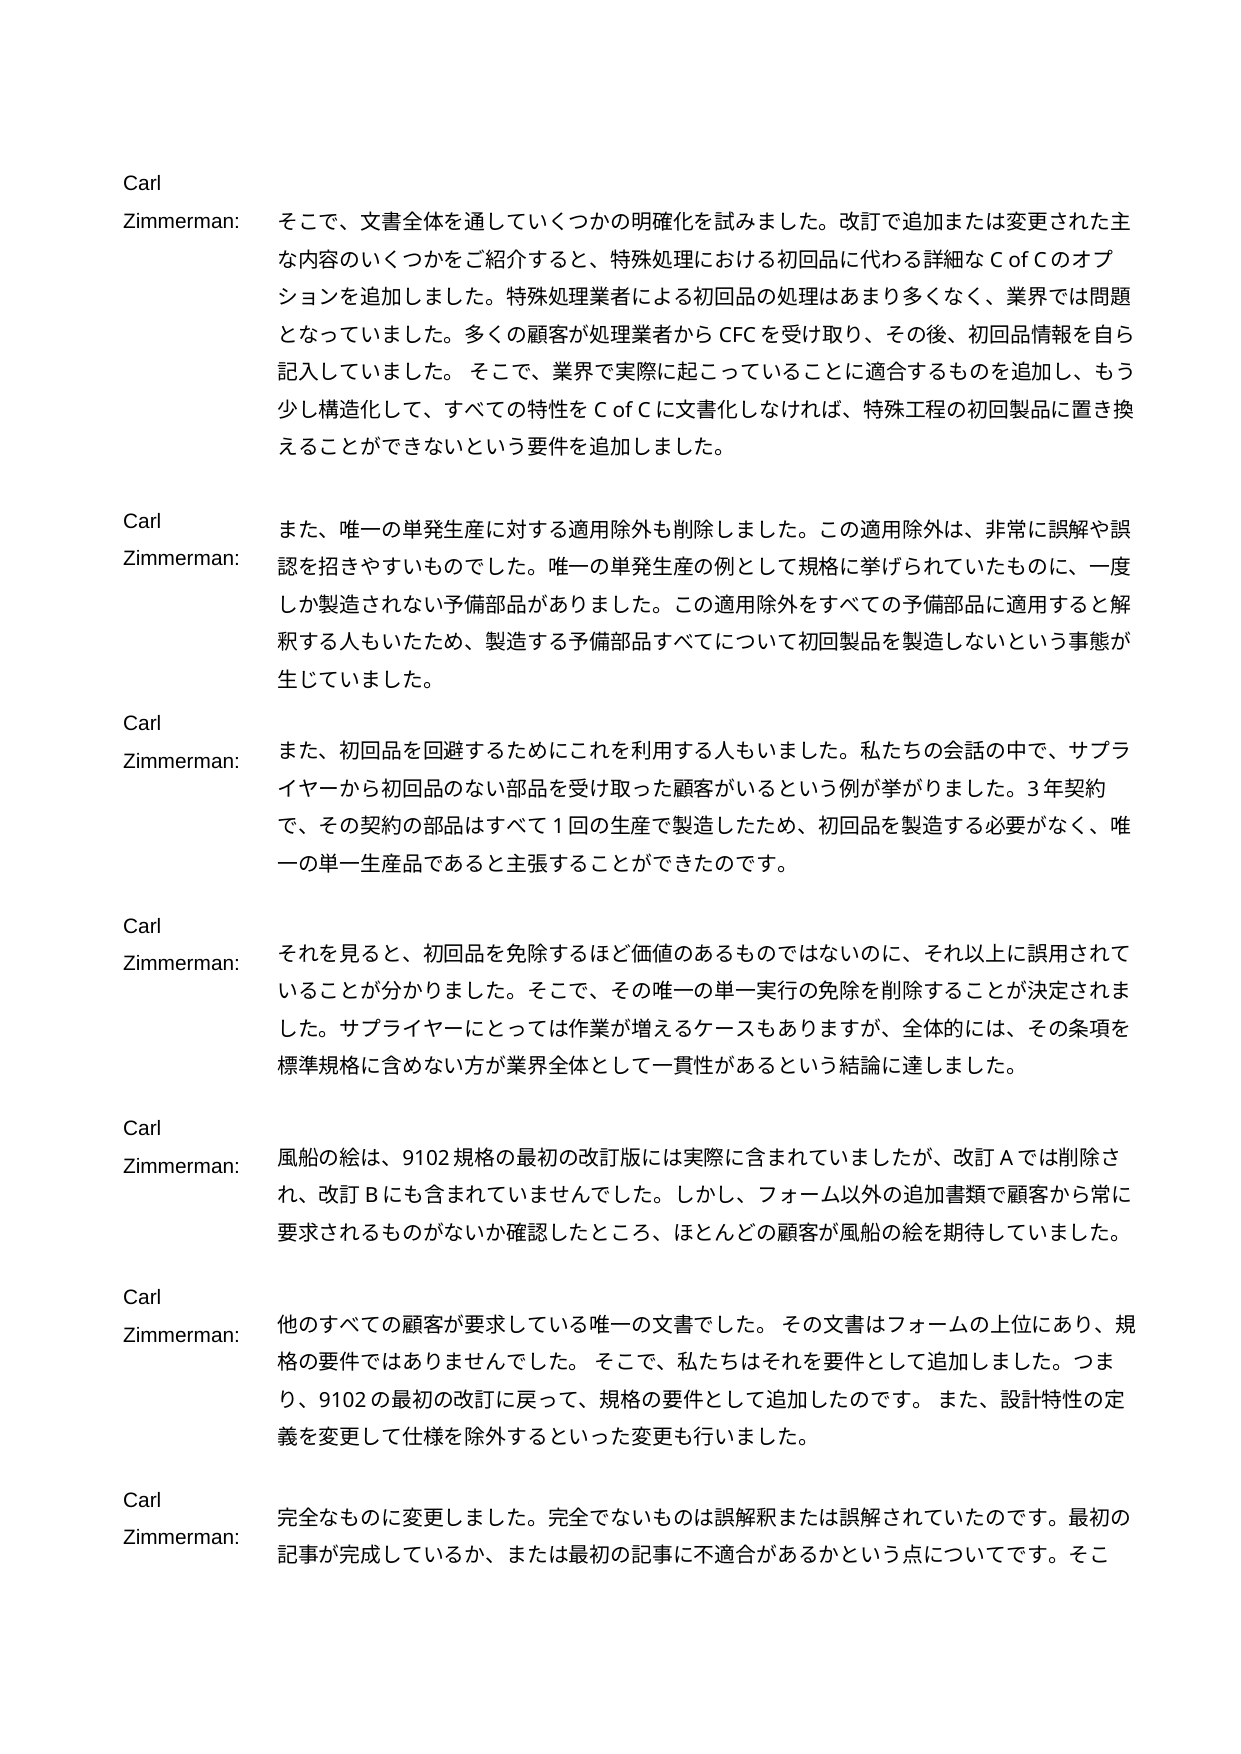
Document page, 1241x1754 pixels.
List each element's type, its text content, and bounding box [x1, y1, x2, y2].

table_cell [267, 1481, 1150, 1589]
table_cell また、初回品を回避するためにこれを利用する人もいました。私たちの会話の中で、サプライヤーから初回品のない部品を受け取った顧客がいるという例が挙がりました。3年契約で、その契約の部品はすべて1回の生産で製造したため、初回品を製造する必要がなく、唯一の単一生産品であると主張することができたのです。 [267, 705, 1150, 907]
table_cell 他のすべての顧客が要求している唯一の文書でした。 その文書はフォームの上位にあり、規格の要件ではありませんでした。 そこで、私たちはそれを要件として追加しました。つまり、9102の最初の改訂に戻って、規格の要件として追加したのです。 また、設計特性の定義を変更して仕様を除外するといった変更も行いました。 [267, 1278, 1150, 1481]
table_cell そこで、文書全体を通していくつかの明確化を試みました。改訂で追加または変更された主な内容のいくつかをご紹介すると、特殊処理における初回品に代わる詳細なC of Cのオプションを追加しました。特殊処理業者による初回品の処理はあまり多くなく、業界では問題となっていました。多くの顧客が処理業者からCFCを受け取り、その後、初回品情報を自ら記入していました。 そこで、業界で実際に起こっていることに適合するものを追加し、もう少し構造化して、すべての特性をC of Cに文書化しなければ、特殊工程の初回製品に置き換えることができないという要件を追加しました。 [267, 165, 1150, 502]
table_cell Carl Zimmerman: [113, 705, 267, 907]
table_cell Carl Zimmerman: [113, 907, 267, 1109]
table_cell 風船の絵は、9102規格の最初の改訂版には実際に含まれていましたが、改訂Aでは削除され、改訂Bにも含まれていませんでした。しかし、フォーム以外の追加書類で顧客から常に要求されるものがないか確認したところ、ほとんどの顧客が風船の絵を期待していました。 [267, 1110, 1150, 1278]
table_cell Carl Zimmerman: [113, 1110, 267, 1278]
table_cell また、唯一の単発生産に対する適用除外も削除しました。この適用除外は、非常に誤解や誤認を招きやすいものでした。唯一の単発生産の例として規格に挙げられていたものに、一度しか製造されない予備部品がありました。この適用除外をすべての予備部品に適用すると解釈する人もいたため、製造する予備部品すべてについて初回製品を製造しないという事態が生じていました。 [267, 502, 1150, 704]
table_cell Carl Zimmerman: [113, 1278, 267, 1481]
table_cell Carl Zimmerman: [113, 165, 267, 502]
table_cell Carl Zimmerman: [113, 1481, 267, 1589]
table_cell それを見ると、初回品を免除するほど価値のあるものではないのに、それ以上に誤用されていることが分かりました。そこで、その唯一の単一実行の免除を削除することが決定されました。サプライヤーにとっては作業が増えるケースもありますが、全体的には、その条項を標準規格に含めない方が業界全体として一貫性があるという結論に達しました。 [267, 907, 1150, 1109]
table_cell Carl Zimmerman: [113, 502, 267, 704]
